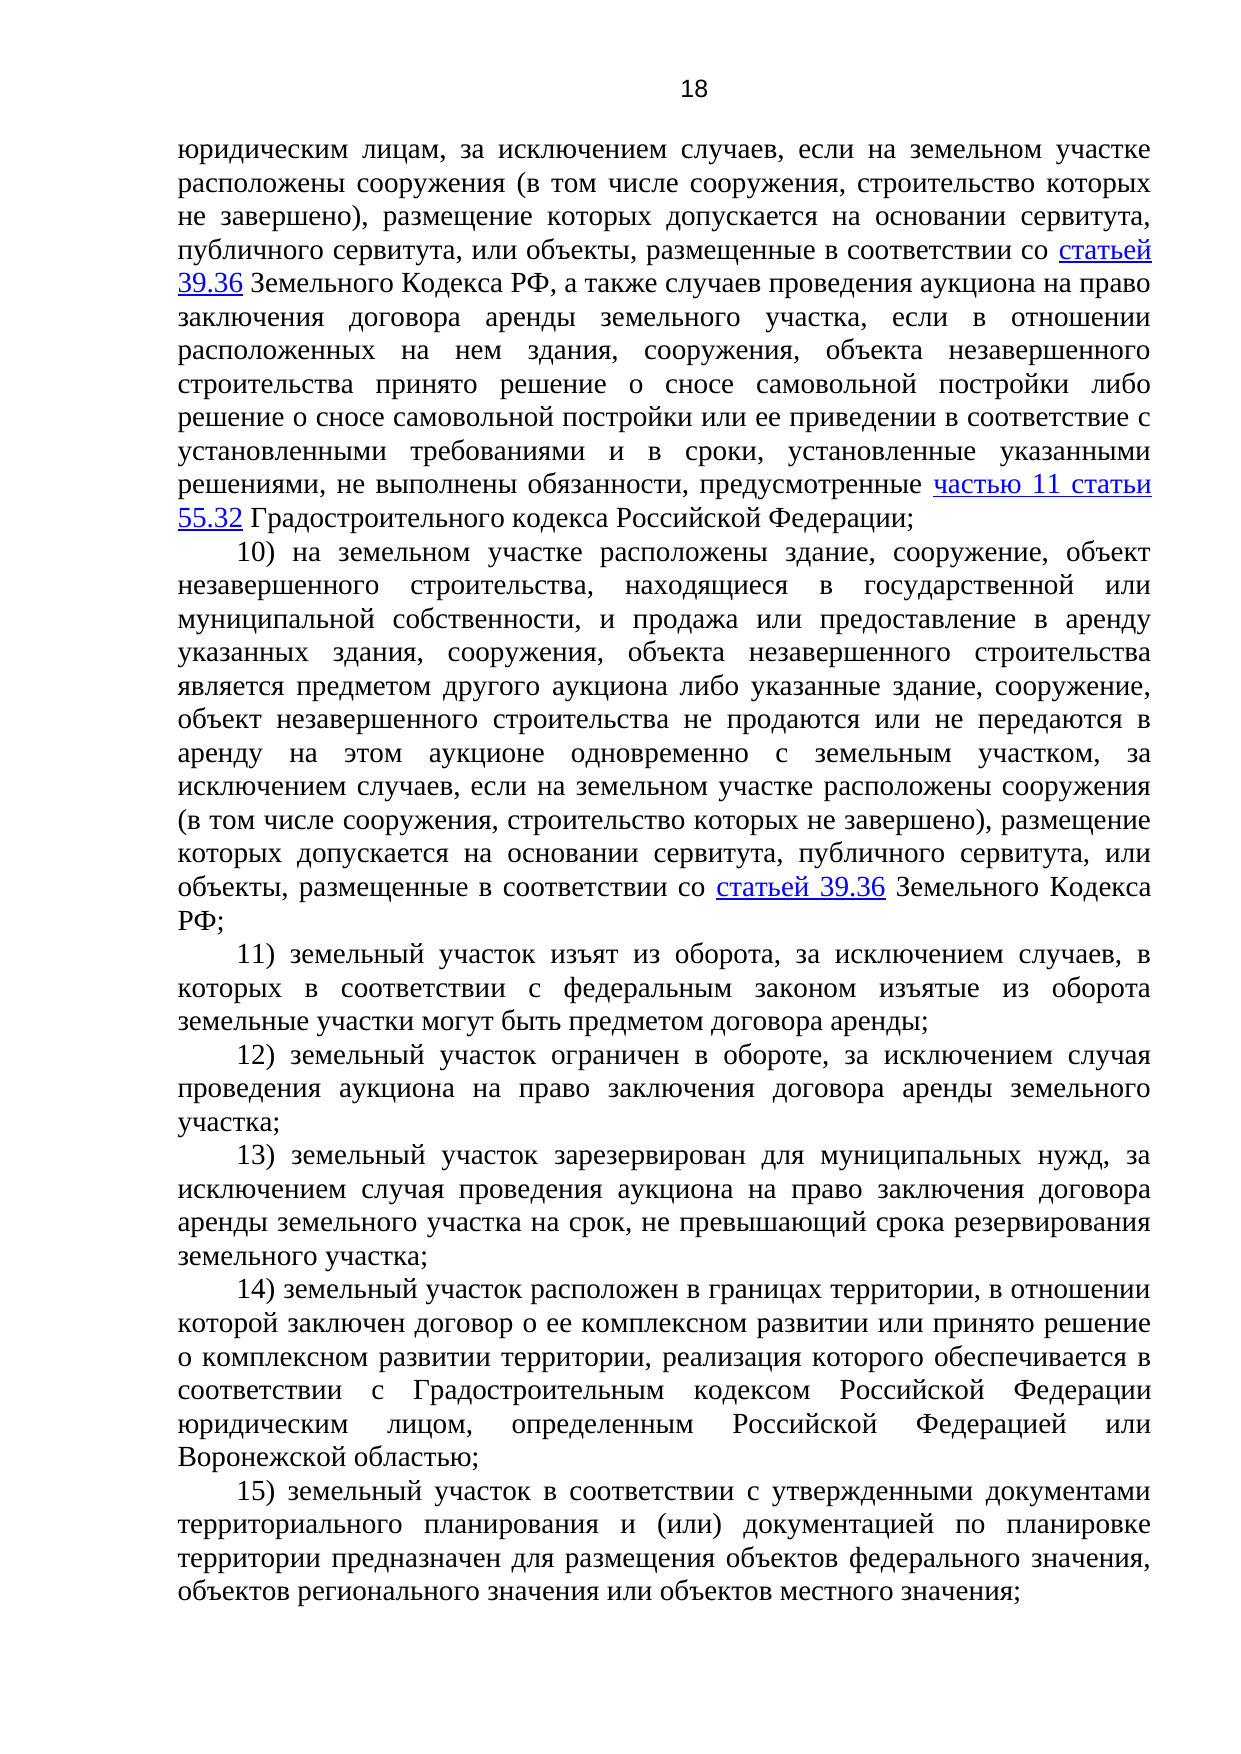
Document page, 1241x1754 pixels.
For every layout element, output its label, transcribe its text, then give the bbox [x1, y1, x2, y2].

text 13) земельный участок зарезервирован для муниципальных нужд, за исключением случая проведения аукциона на право заключения договора аренды земельного участка на срок, не превышающий срока резервирования земельного участка; [177, 1137, 1152, 1272]
text 14) земельный участок расположен в границах территории, в отношении которой заключен договор о ее комплексном развитии или принято решение о комплексном развитии территории, реализация которого обеспечивается в соответствии с Градостроительным кодексом Российской Федерации юридическим лицом, определенным Российской Федерацией или Воронежской областью; [177, 1272, 1152, 1473]
text 10) на земельном участке расположены здание, сооружение, объект незавершенного строительства, находящиеся в государственной или муниципальной собственности, и продажа или предоставление в аренду указанных здания, сооружения, объекта незавершенного строительства является предметом другого аукциона либо указанные здание, сооружение, объект незавершенного строительства не продаются или не передаются в аренду на этом аукционе одновременно с земельным участком, за исключением случаев, если на земельном участке расположены сооружения (в том числе сооружения, строительство которых не завершено), размещение которых допускается на основании сервитута, публичного сервитута, или объекты, размещенные в соответствии со статьей 39.36 Земельного Кодекса РФ; [177, 534, 1152, 936]
text 12) земельный участок ограничен в обороте, за исключением случая проведения аукциона на право заключения договора аренды земельного участка; [177, 1037, 1152, 1137]
text 15) земельный участок в соответствии с утвержденными документами территориального планирования и (или) документацией по планировке территории предназначен для размещения объектов федерального значения, объектов регионального значения или объектов местного значения; [177, 1473, 1152, 1607]
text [177, 131, 1152, 534]
text 11) земельный участок изъят из оборота, за исключением случаев, в которых в соответствии с федеральным законом изъятые из оборота земельные участки могут быть предметом договора аренды; [177, 936, 1152, 1037]
